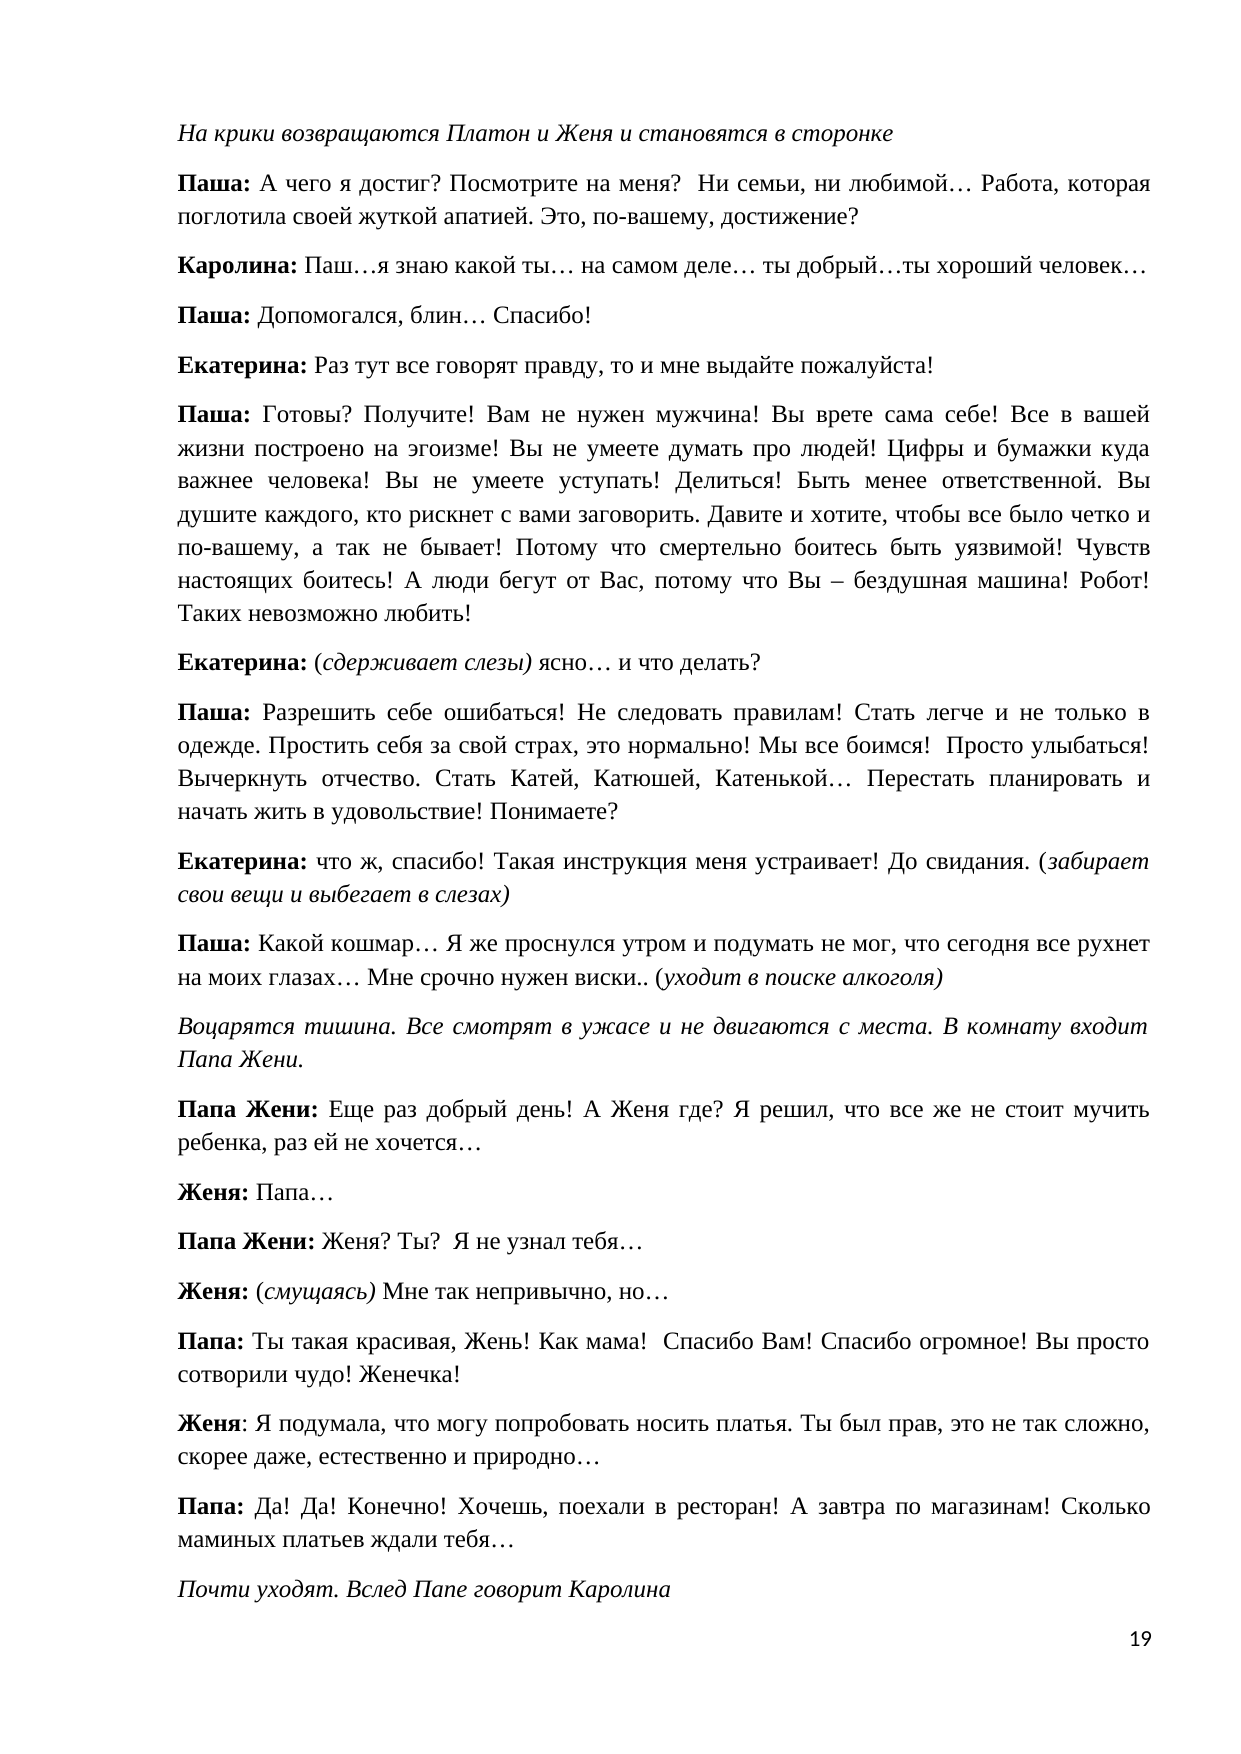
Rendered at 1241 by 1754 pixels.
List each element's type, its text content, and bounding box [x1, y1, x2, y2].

text Почти уходят. Вслед Папе говорит Каролина [177, 1574, 1152, 1603]
text Папа: Ты такая красивая, Жень! Как мама! Спасибо Вам! Спасибо огромное! Вы просто сотворили чудо! Женечка! [177, 1326, 1152, 1387]
text Каролина: Паш…я знаю какой ты… на самом деле… ты добрый…ты хороший человек… [177, 251, 1152, 279]
text Екатерина: что ж, спасибо! Такая инструкция меня устраивает! До свидания. (забирает свои вещи и выбегает в слезах) [177, 846, 1152, 908]
text Паша: Разрешить себе ошибаться! Не следовать правилам! Стать легче и не только в одежде. Простить себя за свой страх, это нормально! Мы все боимся! Просто улыбаться! Вычеркнуть отчество. Стать Катей, Катюшей, Катенькой… Перестать планировать и начать жить в удовольствие! Понимаете? [177, 697, 1152, 825]
text Паша: А чего я достиг? Посмотрите на меня? Ни семьи, ни любимой… Работа, которая поглотила своей жуткой апатией. Это, по-вашему, достижение? [177, 168, 1152, 229]
text Воцарятся тишина. Все смотрят в ужасе и не двигаются с места. В комнату входит Папа Жени. [177, 1011, 1152, 1073]
text Папа: Да! Да! Конечно! Хочешь, поехали в ресторан! А завтра по магазинам! Сколько маминых платьев ждали тебя… [177, 1491, 1152, 1553]
text Екатерина: Раз тут все говорят правду, то и мне выдайте пожалуйста! [177, 350, 1152, 379]
text Паша: Какой кошмар… Я же проснулся утром и подумать не мог, что сегодня все рухнет на моих глазах… Мне срочно нужен виски.. (уходит в поиске алкоголя) [177, 928, 1152, 990]
text Женя: Папа… [177, 1177, 1152, 1205]
text Папа Жени: Женя? Ты? Я не узнал тебя… [177, 1226, 1152, 1255]
text Папа Жени: Еще раз добрый день! А Женя где? Я решил, что все же не стоит мучить ребенка, раз ей не хочется… [177, 1094, 1152, 1156]
text Женя: Я подумала, что могу попробовать носить платья. Ты был прав, это не так сложно, скорее даже, естественно и природно… [177, 1408, 1152, 1470]
text Женя: (смущаясь) Мне так непривычно, но… [177, 1276, 1152, 1305]
text Паша: Готовы? Получите! Вам не нужен мужчина! Вы врете сама себе! Все в вашей жизни построено на эгоизме! Вы не умеете думать про людей! Цифры и бумажки куда важнее человека! Вы не умеете уступать! Делиться! Быть менее ответственной. Вы душите каждого, кто рискнет с вами заговорить. Давите и хотите, чтобы все было четко и по-вашему, а так не бывает! Потому что смертельно боитесь быть уязвимой! Чувств настоящих боитесь! А люди бегут от Вас, потому что Вы – бездушная машина! Робот! Таких невозможно любить! [177, 399, 1152, 626]
text На крики возвращаются Платон и Женя и становятся в сторонке [177, 118, 1152, 147]
text Екатерина: (сдерживает слезы) ясно… и что делать? [177, 647, 1152, 676]
text Паша: Допомогался, блин… Спасибо! [177, 300, 1152, 329]
